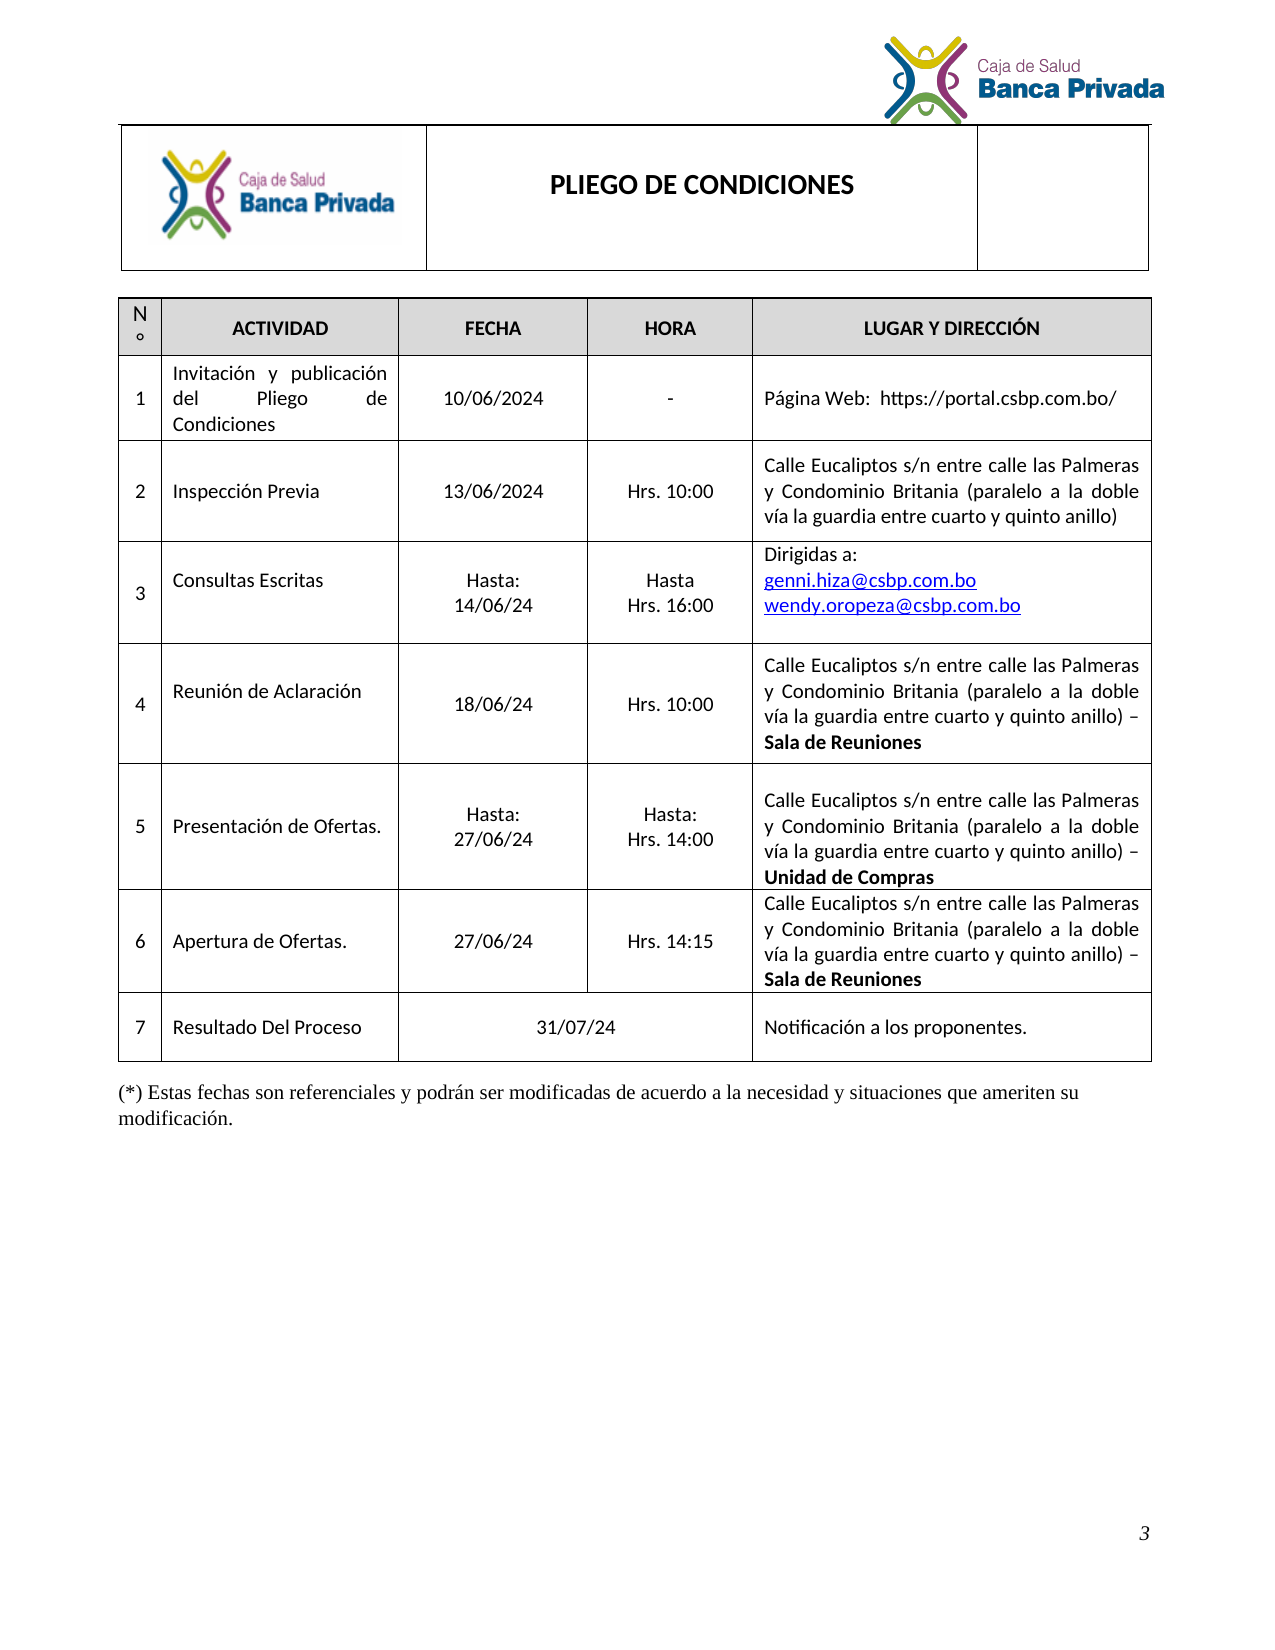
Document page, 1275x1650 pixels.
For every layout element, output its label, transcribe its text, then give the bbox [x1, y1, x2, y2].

table_cell Apertura de Ofertas. [162, 890, 398, 992]
table_cell Inspección Previa [162, 441, 398, 541]
table_cell Hrs. 10:00 [588, 441, 752, 541]
table_cell 31/07/24 [399, 993, 752, 1061]
table_cell Notificación a los proponentes. [753, 993, 1151, 1061]
table_cell 6 [119, 890, 161, 992]
table_cell Hasta: Hrs. 14:00 [588, 764, 752, 889]
table_cell FECHA [399, 299, 587, 355]
table_cell Presentación de Ofertas. [162, 764, 398, 889]
table_cell Dirigidas a: genni.hiza@csbp.com.bo wendy.oropeza@csbp.com.bo [753, 542, 1151, 643]
table_cell Invitación y publicación del Pliego de Condiciones [162, 356, 398, 440]
table_cell Hasta: 14/06/24 [399, 542, 587, 643]
table_cell 1 [119, 356, 161, 440]
table_cell 10/06/2024 [399, 356, 587, 440]
table_cell 27/06/24 [399, 890, 587, 992]
table_cell 13/06/2024 [399, 441, 587, 541]
table_cell 7 [119, 993, 161, 1061]
picture [873, 28, 1177, 135]
table_cell N° [119, 299, 161, 355]
table_cell Calle Eucaliptos s/n entre calle las Palmeras y Condominio Britania (paralelo a la doble vía la guardia entre cuarto y quinto anillo) [753, 441, 1151, 541]
table_cell 5 [119, 764, 161, 889]
table_cell Hrs. 14:15 [588, 890, 752, 992]
table_cell Hasta: 27/06/24 [399, 764, 587, 889]
table_cell 3 [119, 542, 161, 643]
table_cell LUGAR Y DIRECCIÓN [753, 299, 1151, 355]
picture [147, 126, 403, 245]
table_cell Resultado Del Proceso [162, 993, 398, 1061]
table_cell Calle Eucaliptos s/n entre calle las Palmeras y Condominio Britania (paralelo a la doble vía la guardia entre cuarto y quinto anillo) – Sala de Reuniones [753, 644, 1151, 763]
table_cell Reunión de Aclaración [162, 644, 398, 763]
picture [978, 126, 1148, 135]
table_cell 18/06/24 [399, 644, 587, 763]
table_cell - [588, 356, 752, 440]
table_cell Hrs. 10:00 [588, 644, 752, 763]
table_cell Calle Eucaliptos s/n entre calle las Palmeras y Condominio Britania (paralelo a la doble vía la guardia entre cuarto y quinto anillo) – Sala de Reuniones [753, 890, 1151, 992]
picture [873, 126, 977, 135]
table_cell 2 [119, 441, 161, 541]
text (*) Estas fechas son referenciales y podrán ser modificadas de acuerdo a la necesidad y situaciones que ameriten su modificación. [118, 1080, 1152, 1130]
table_cell 4 [119, 644, 161, 763]
table_cell Página Web: https://portal.csbp.com.bo/ [753, 356, 1151, 440]
table_cell ACTIVIDAD [162, 299, 398, 355]
table_cell HORA [588, 299, 752, 355]
table_cell Calle Eucaliptos s/n entre calle las Palmeras y Condominio Britania (paralelo a la doble vía la guardia entre cuarto y quinto anillo) – Unidad de Compras [753, 764, 1151, 889]
table_cell Consultas Escritas [162, 542, 398, 643]
table_cell Hasta Hrs. 16:00 [588, 542, 752, 643]
